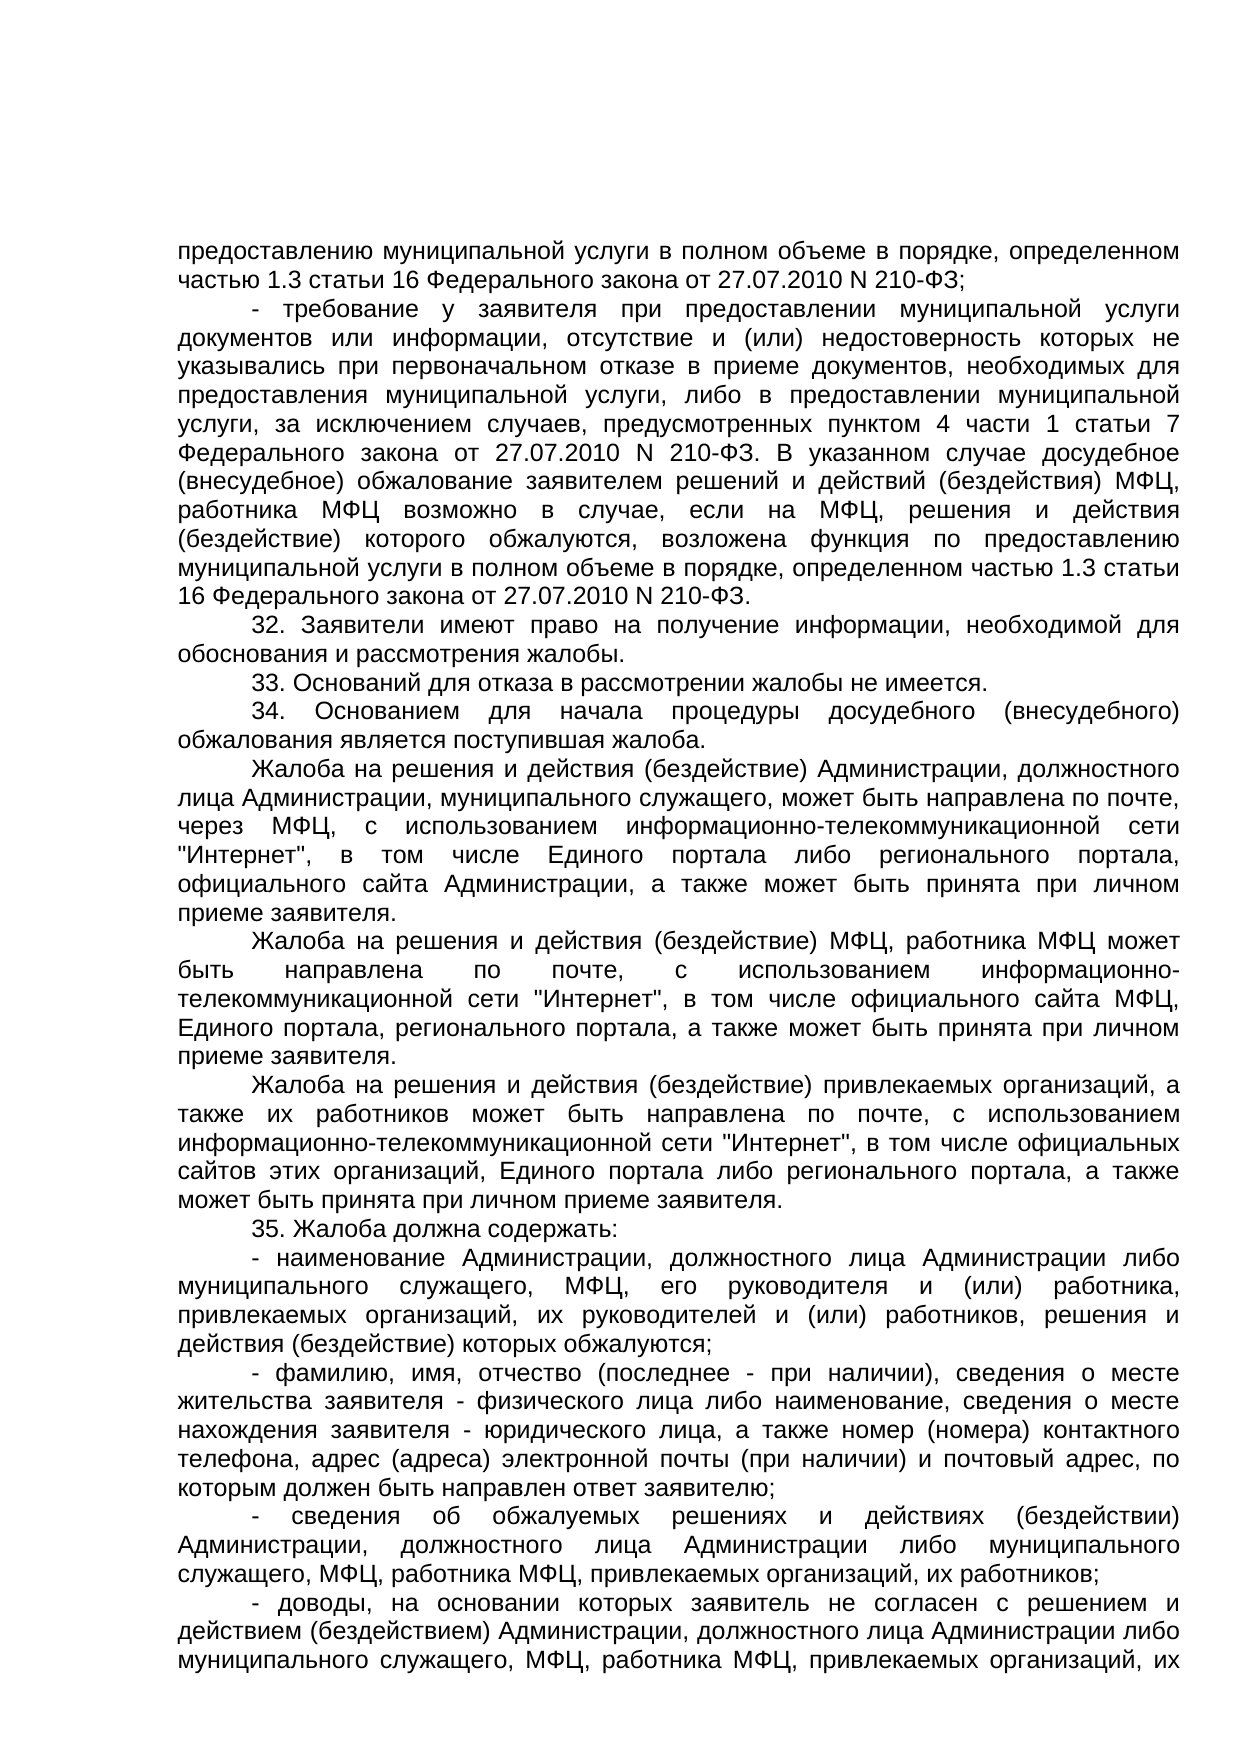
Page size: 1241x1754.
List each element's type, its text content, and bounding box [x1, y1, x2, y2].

text Жалоба на решения и действия (бездействие) МФЦ, работника МФЦ может быть направлена по почте, с использованием информационно-телекоммуникационной сети "Интернет", в том числе официального сайта МФЦ, Единого портала, регионального портала, а также может быть принята при личном приеме заявителя. [177, 926, 1181, 1070]
text Жалоба на решения и действия (бездействие) привлекаемых организаций, а также их работников может быть направлена по почте, с использованием информационно-телекоммуникационной сети "Интернет", в том числе официальных сайтов этих организаций, Единого портала либо регионального портала, а также может быть принята при личном приеме заявителя. [177, 1070, 1181, 1214]
text 33. Оснований для отказа в рассмотрении жалобы не имеется. [177, 667, 1181, 696]
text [177, 1587, 1181, 1674]
text - наименование Администрации, должностного лица Администрации либо муниципального служащего, МФЦ, его руководителя и (или) работника, привлекаемых организаций, их руководителей и (или) работников, решения и действия (бездействие) которых обжалуются; [177, 1242, 1181, 1357]
text - фамилию, имя, отчество (последнее - при наличии), сведения о месте жительства заявителя - физического лица либо наименование, сведения о месте нахождения заявителя - юридического лица, а также номер (номера) контактного телефона, адрес (адреса) электронной почты (при наличии) и почтовый адрес, по которым должен быть направлен ответ заявителю; [177, 1357, 1181, 1501]
text 32. Заявители имеют право на получение информации, необходимой для обоснования и рассмотрения жалобы. [177, 610, 1181, 667]
text Жалоба на решения и действия (бездействие) Администрации, должностного лица Администрации, муниципального служащего, может быть направлена по почте, через МФЦ, с использованием информационно-телекоммуникационной сети "Интернет", в том числе Единого портала либо регионального портала, официального сайта Администрации, а также может быть принята при личном приеме заявителя. [177, 754, 1181, 926]
text - требование у заявителя при предоставлении муниципальной услуги документов или информации, отсутствие и (или) недостоверность которых не указывались при первоначальном отказе в приеме документов, необходимых для предоставления муниципальной услуги, либо в предоставлении муниципальной услуги, за исключением случаев, предусмотренных пунктом 4 части 1 статьи 7 Федерального закона от 27.07.2010 N 210-ФЗ. В указанном случае досудебное (внесудебное) обжалование заявителем решений и действий (бездействия) МФЦ, работника МФЦ возможно в случае, если на МФЦ, решения и действия (бездействие) которого обжалуются, возложена функция по предоставлению муниципальной услуги в полном объеме в порядке, определенном частью 1.3 статьи 16 Федерального закона от 27.07.2010 N 210-ФЗ. [177, 294, 1181, 610]
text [177, 236, 1181, 294]
text 34. Основанием для начала процедуры досудебного (внесудебного) обжалования является поступившая жалоба. [177, 696, 1181, 754]
text - сведения об обжалуемых решениях и действиях (бездействии) Администрации, должностного лица Администрации либо муниципального служащего, МФЦ, работника МФЦ, привлекаемых организаций, их работников; [177, 1501, 1181, 1587]
text 35. Жалоба должна содержать: [177, 1214, 1181, 1242]
